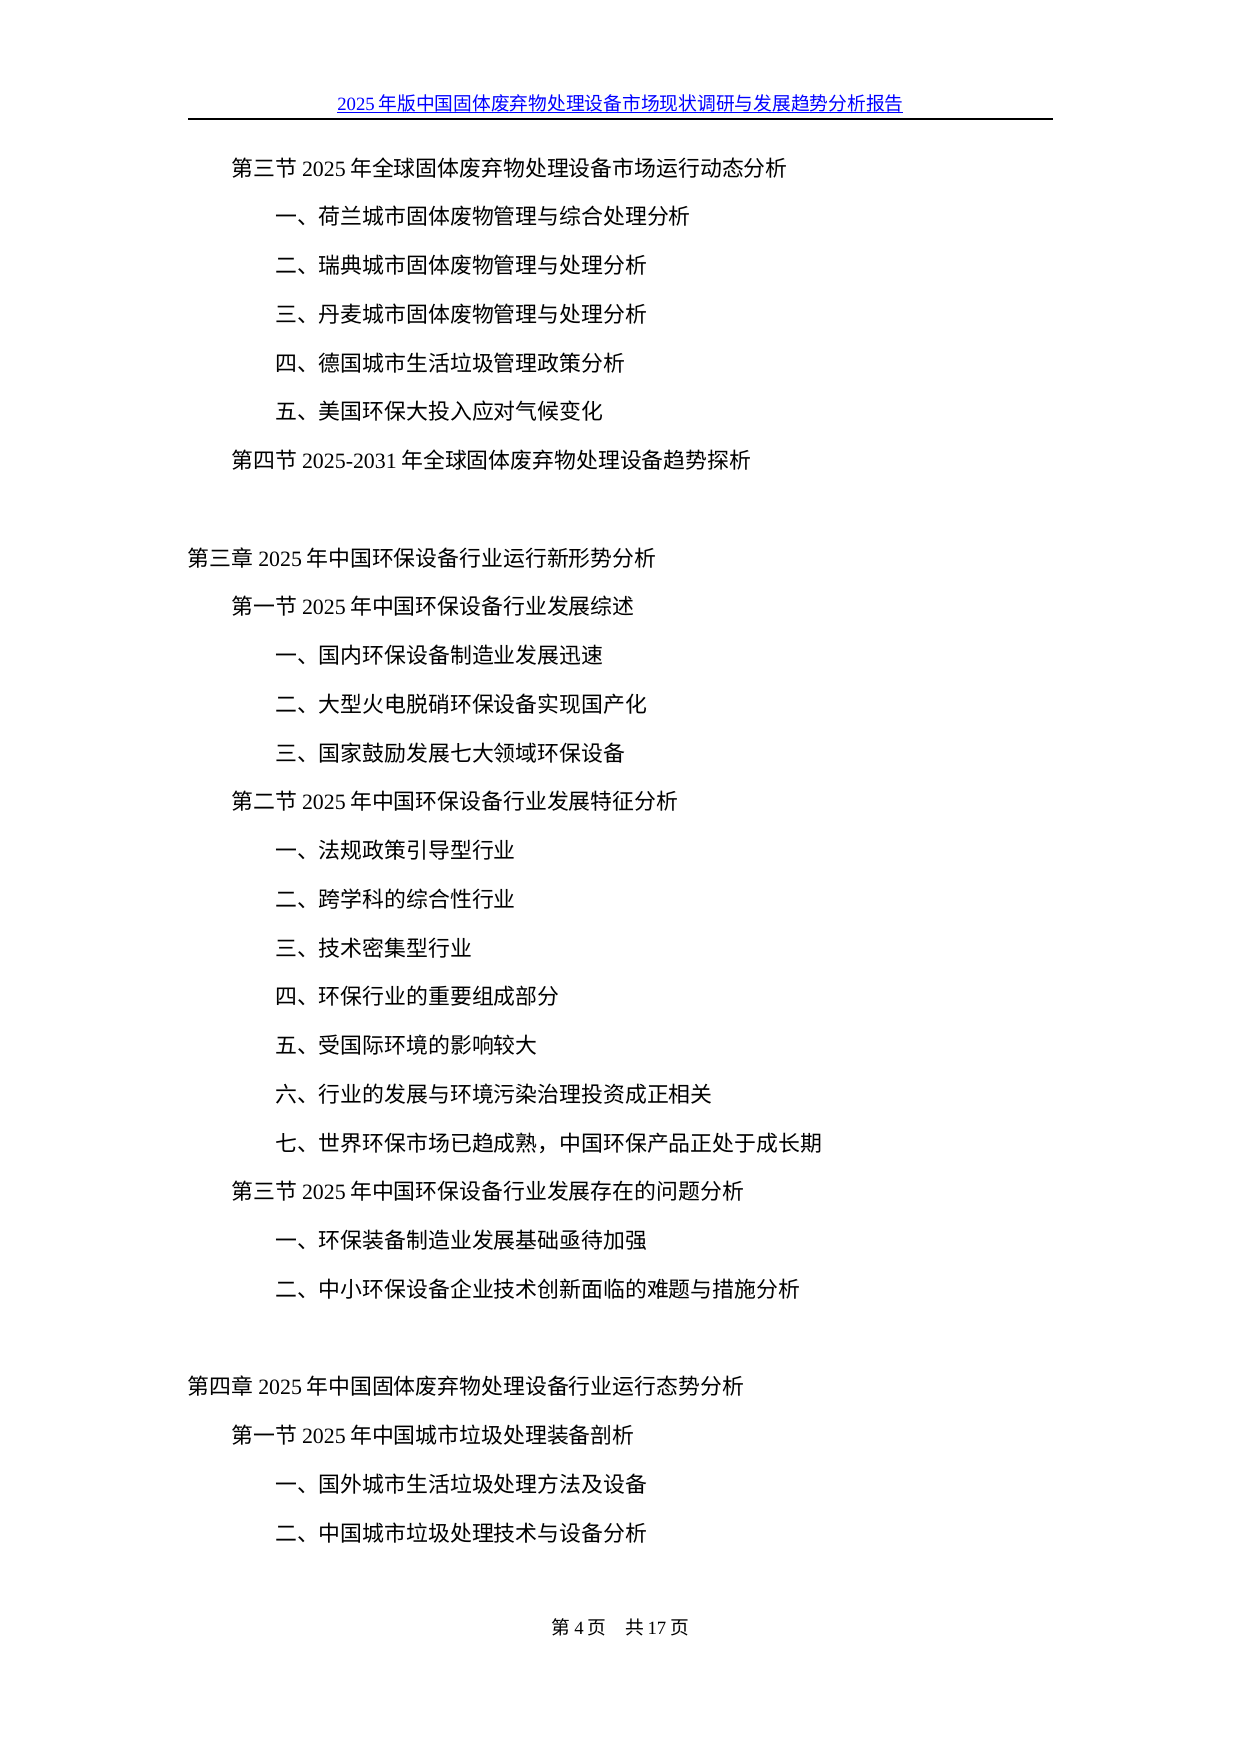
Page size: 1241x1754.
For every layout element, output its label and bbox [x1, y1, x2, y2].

text [187, 150, 1053, 1548]
